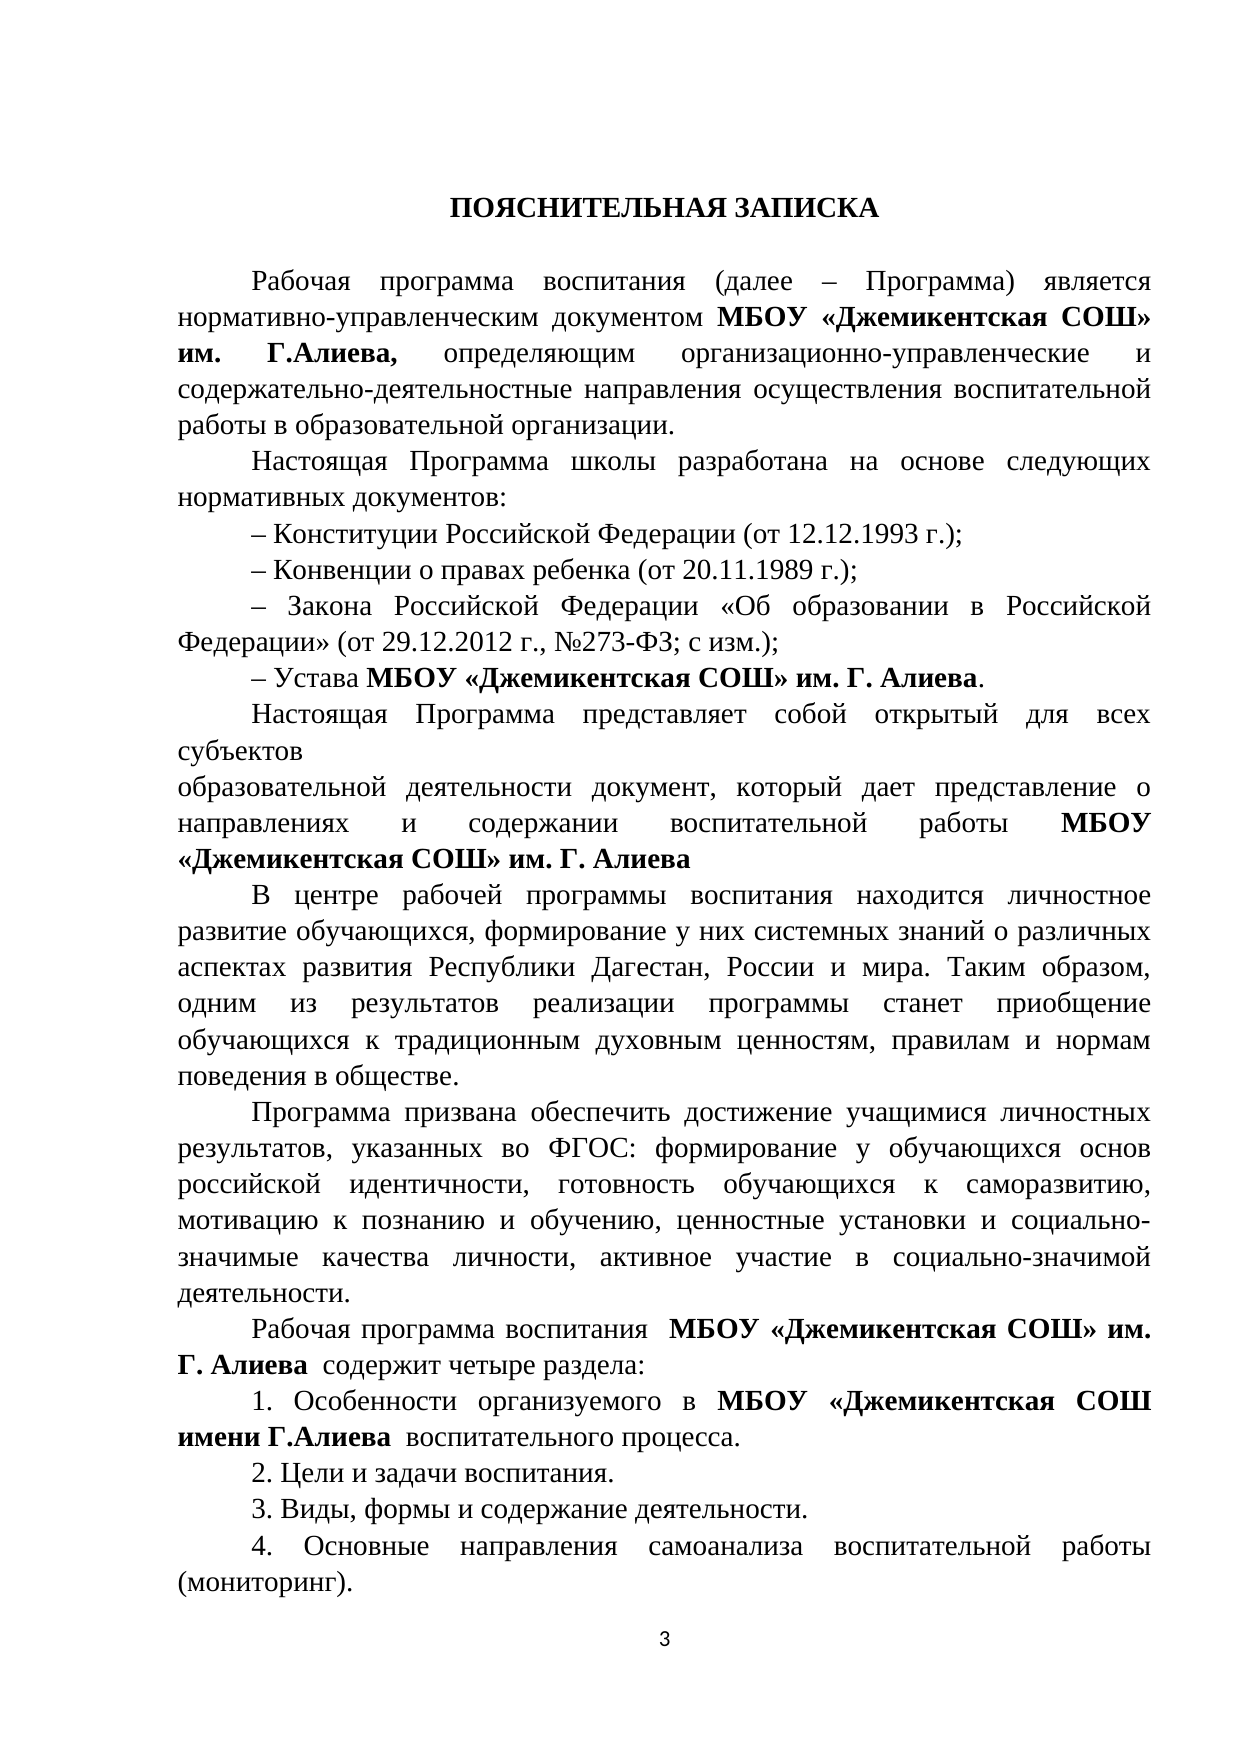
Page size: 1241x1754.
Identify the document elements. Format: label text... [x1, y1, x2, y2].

text 1. Особенности организуемого в МБОУ «Джемикентская СОШ имени Г.Алиева воспитательного процесса. [177, 1383, 1152, 1453]
text – Конституции Российской Федерации (от 12.12.1993 г.); [177, 516, 1152, 549]
text Настоящая Программа школы разработана на основе следующих нормативных документов: [177, 443, 1152, 513]
text 2. Цели и задачи воспитания. [177, 1456, 1152, 1489]
text ПОЯСНИТЕЛЬНАЯ ЗАПИСКА [177, 190, 1152, 224]
text Рабочая программа воспитания (далее – Программа) является нормативно-управленческим документом МБОУ «Джемикентская СОШ» им. Г.Алиева, определяющим организационно-управленческие и содержательно-деятельностные направления осуществления воспитательной работы в образовательной организации. [177, 263, 1152, 441]
text Рабочая программа воспитания МБОУ «Джемикентская СОШ» им. Г. Алиева содержит четыре раздела: [177, 1311, 1152, 1381]
text Настоящая Программа представляет собой открытый для всех субъектов [177, 696, 1152, 766]
text 4. Основные направления самоанализа воспитательной работы (мониторинг). [177, 1528, 1152, 1597]
text – Закона Российской Федерации «Об образовании в Российской Федерации» (от 29.12.2012 г., №273-ФЗ; с изм.); [177, 588, 1152, 658]
text Программа призвана обеспечить достижение учащимися личностных результатов, указанных во ФГОС: формирование у обучающихся основ российской идентичности, готовность обучающихся к саморазвитию, мотивацию к познанию и обучению, ценностные установки и социально-значимые качества личности, активное участие в социально-значимой деятельности. [177, 1094, 1152, 1308]
text – Конвенции о правах ребенка (от 20.11.1989 г.); [177, 552, 1152, 585]
text 3. Виды, формы и содержание деятельности. [177, 1492, 1152, 1525]
text В центре рабочей программы воспитания находится личностное развитие обучающихся, формирование у них системных знаний о различных аспектах развития Республики Дагестан, России и мира. Таким образом, одним из результатов реализации программы станет приобщение обучающихся к традиционным духовным ценностям, правилам и нормам поведения в обществе. [177, 877, 1152, 1091]
text образовательной деятельности документ, который дает представление о направлениях и содержании воспитательной работы МБОУ «Джемикентская СОШ» им. Г. Алиева [177, 769, 1152, 874]
text – Устава МБОУ «Джемикентская СОШ» им. Г. Алиева. [177, 660, 1152, 694]
